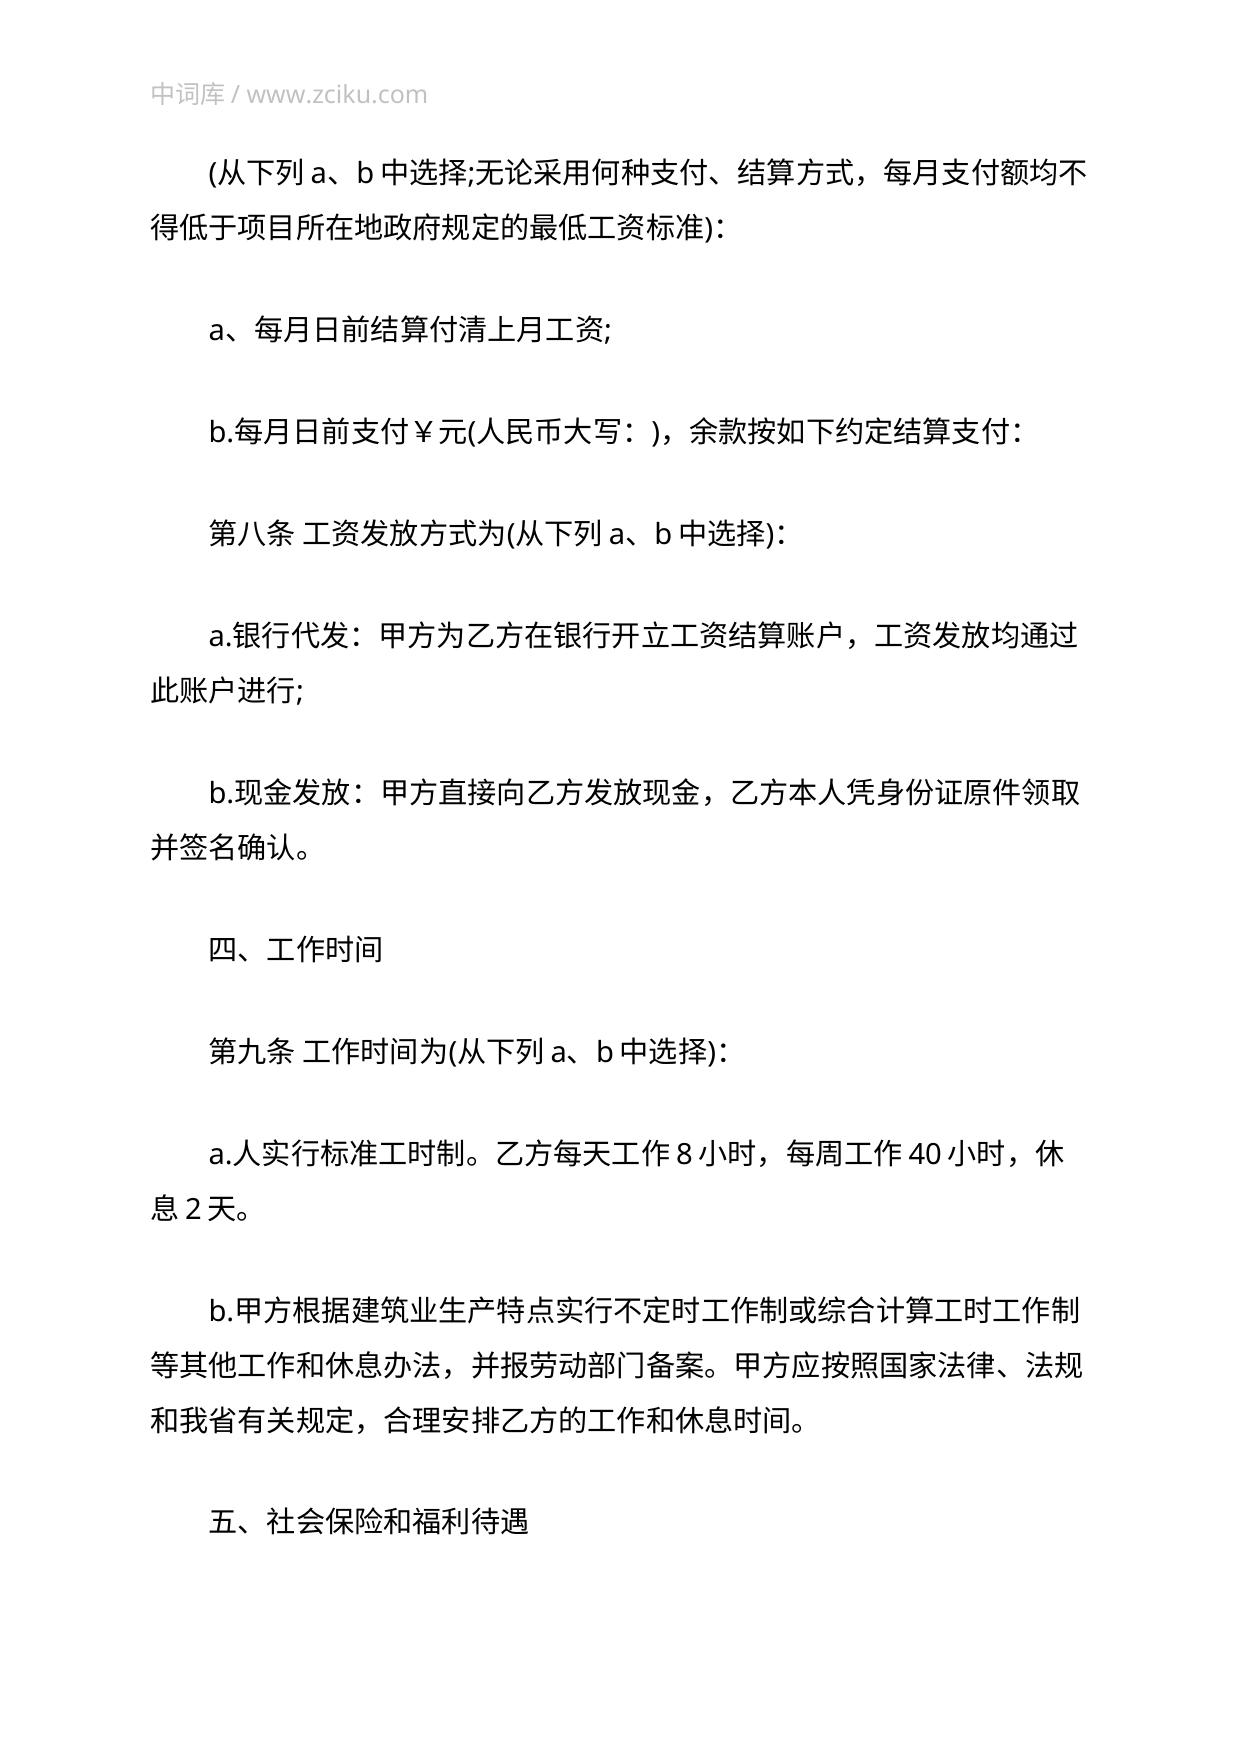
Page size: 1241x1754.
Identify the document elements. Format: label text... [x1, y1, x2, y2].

text a.银行代发：甲方为乙方在银行开立工资结算账户，工资发放均通过此账户进行; [150, 613, 1090, 710]
text (从下列a、b中选择;无论采用何种支付、结算方式，每月支付额均不得低于项目所在地政府规定的最低工资标准)： [150, 150, 1090, 247]
text 第九条 工作时间为(从下列a、b中选择)： [150, 1028, 1090, 1071]
text 第八条 工资发放方式为(从下列a、b中选择)： [150, 511, 1090, 553]
text a、每月日前结算付清上月工资; [150, 307, 1090, 349]
text 四、工作时间 [150, 927, 1090, 969]
text b.现金发放：甲方直接向乙方发放现金，乙方本人凭身份证原件领取并签名确认。 [150, 770, 1090, 867]
text b.甲方根据建筑业生产特点实行不定时工作制或综合计算工时工作制等其他工作和休息办法，并报劳动部门备案。甲方应按照国家法律、法规和我省有关规定，合理安排乙方的工作和休息时间。 [150, 1287, 1090, 1439]
text 五、社会保险和福利待遇 [150, 1499, 1090, 1541]
text a.人实行标准工时制。乙方每天工作8小时，每周工作40小时，休息2天。 [150, 1130, 1090, 1228]
text b.每月日前支付￥元(人民币大写：)，余款按如下约定结算支付： [150, 409, 1090, 451]
